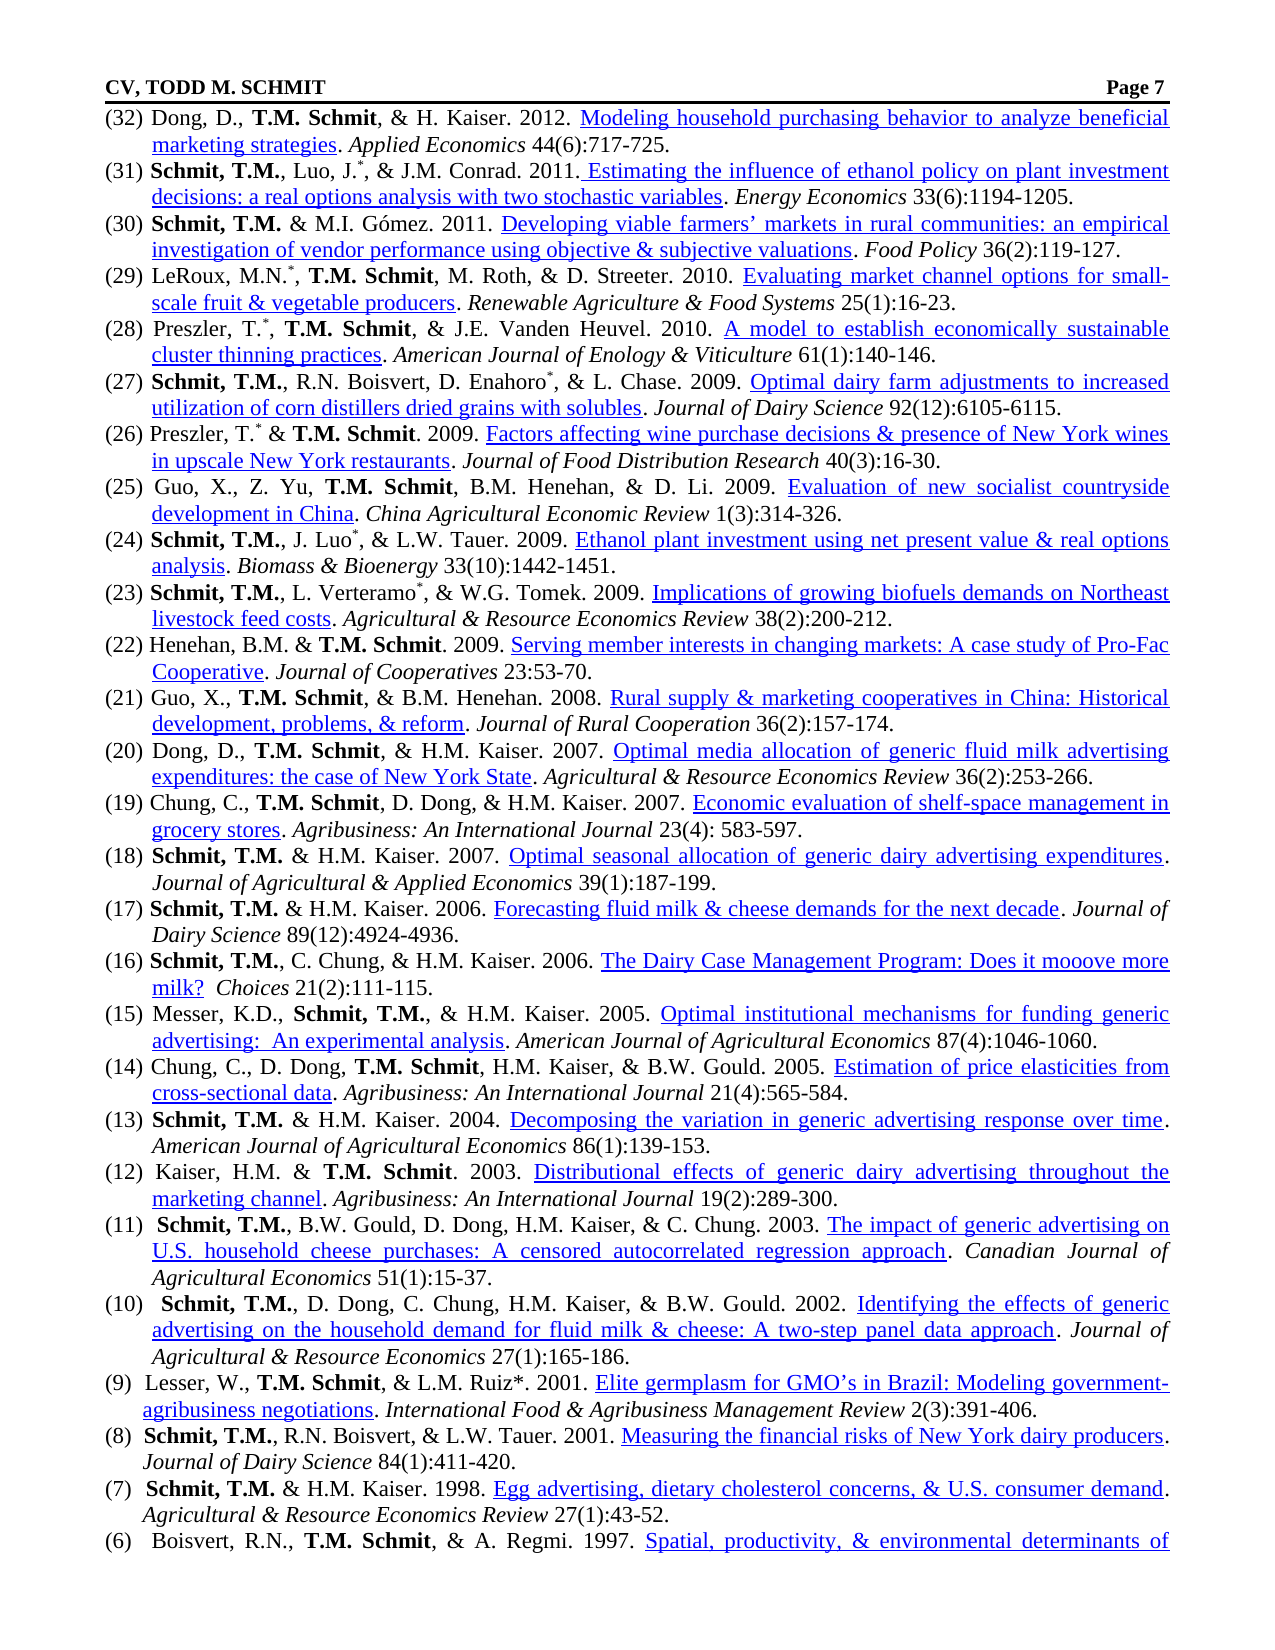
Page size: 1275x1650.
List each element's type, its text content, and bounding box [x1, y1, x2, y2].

text (18) Schmit, T.M. & H.M. Kaiser. 2007. Optimal seasonal allocation of generic dairy advertising expenditures. Journal of Agricultural & Applied Economics 39(1):187-199. [105, 842, 1170, 895]
text (23) Schmit, T.M., L. Verteramo*, & W.G. Tomek. 2009. Implications of growing biofuels demands on Northeast livestock feed costs. Agricultural & Resource Economics Review 38(2):200-212. [105, 579, 1170, 631]
text (22) Henehan, B.M. & T.M. Schmit. 2009. Serving member interests in changing markets: A case study of Pro-Fac Cooperative. Journal of Cooperatives 23:53-70. [105, 631, 1170, 684]
text (12) Kaiser, H.M. & T.M. Schmit. 2003. Distributional effects of generic dairy advertising throughout the marketing channel. Agribusiness: An International Journal 19(2):289-300. [105, 1158, 1170, 1211]
text (26) Preszler, T.* & T.M. Schmit. 2009. Factors affecting wine purchase decisions & presence of New York wines in upscale New York restaurants. Journal of Food Distribution Research 40(3):16-30. [105, 421, 1170, 473]
text (7) Schmit, T.M. & H.M. Kaiser. 1998. Egg advertising, dietary cholesterol concerns, & U.S. consumer demand. Agricultural & Resource Economics Review 27(1):43-52. [105, 1475, 1170, 1527]
text (14) Chung, C., D. Dong, T.M. Schmit, H.M. Kaiser, & B.W. Gould. 2005. Estimation of price elasticities from cross-sectional data. Agribusiness: An International Journal 21(4):565-584. [105, 1053, 1170, 1106]
text (11) Schmit, T.M., B.W. Gould, D. Dong, H.M. Kaiser, & C. Chung. 2003. The impact of generic advertising on U.S. household cheese purchases: A censored autocorrelated regression approach. Canadian Journal of Agricultural Economics 51(1):15-37. [105, 1211, 1170, 1290]
text (29) LeRoux, M.N.*, T.M. Schmit, M. Roth, & D. Streeter. 2010. Evaluating market channel options for small-scale fruit & vegetable producers. Renewable Agriculture & Food Systems 25(1):16-23. [105, 262, 1170, 315]
text (13) Schmit, T.M. & H.M. Kaiser. 2004. Decomposing the variation in generic advertising response over time. American Journal of Agricultural Economics 86(1):139-153. [105, 1106, 1170, 1158]
text (9) Lesser, W., T.M. Schmit, & L.M. Ruiz*. 2001. Elite germplasm for GMO’s in Brazil: Modeling government-agribusiness negotiations. International Food & Agribusiness Management Review 2(3):391-406. [105, 1369, 1170, 1422]
text (27) Schmit, T.M., R.N. Boisvert, D. Enahoro*, & L. Chase. 2009. Optimal dairy farm adjustments to increased utilization of corn distillers dried grains with solubles. Journal of Dairy Science 92(12):6105-6115. [105, 368, 1170, 421]
text (28) Preszler, T.*, T.M. Schmit, & J.E. Vanden Heuvel. 2010. A model to establish economically sustainable cluster thinning practices. American Journal of Enology & Viticulture 61(1):140-146. [105, 315, 1170, 368]
text (19) Chung, C., T.M. Schmit, D. Dong, & H.M. Kaiser. 2007. Economic evaluation of shelf-space management in grocery stores. Agribusiness: An International Journal 23(4): 583-597. [105, 789, 1170, 842]
text (16) Schmit, T.M., C. Chung, & H.M. Kaiser. 2006. The Dairy Case Management Program: Does it mooove more milk? Choices 21(2):111-115. [105, 948, 1170, 1000]
text (8) Schmit, T.M., R.N. Boisvert, & L.W. Tauer. 2001. Measuring the financial risks of New York dairy producers. Journal of Dairy Science 84(1):411-420. [105, 1422, 1170, 1475]
text (24) Schmit, T.M., J. Luo*, & L.W. Tauer. 2009. Ethanol plant investment using net present value & real options analysis. Biomass & Bioenergy 33(10):1442-1451. [105, 526, 1170, 579]
text (10) Schmit, T.M., D. Dong, C. Chung, H.M. Kaiser, & B.W. Gould. 2002. Identifying the effects of generic advertising on the household demand for fluid milk & cheese: A two-step panel data approach. Journal of Agricultural & Resource Economics 27(1):165-186. [105, 1290, 1170, 1369]
text (31) Schmit, T.M., Luo, J.*, & J.M. Conrad. 2011. Estimating the influence of ethanol policy on plant investment decisions: a real options analysis with two stochastic variables. Energy Economics 33(6):1194-1205. [105, 157, 1170, 210]
text (21) Guo, X., T.M. Schmit, & B.M. Henehan. 2008. Rural supply & marketing cooperatives in China: Historical development, problems, & reform. Journal of Rural Cooperation 36(2):157-174. [105, 684, 1170, 737]
text (25) Guo, X., Z. Yu, T.M. Schmit, B.M. Henehan, & D. Li. 2009. Evaluation of new socialist countryside development in China. China Agricultural Economic Review 1(3):314-326. [105, 473, 1170, 526]
text (30) Schmit, T.M. & M.I. Gómez. 2011. Developing viable farmers’ markets in rural communities: an empirical investigation of vendor performance using objective & subjective valuations. Food Policy 36(2):119-127. [105, 210, 1170, 262]
text (20) Dong, D., T.M. Schmit, & H.M. Kaiser. 2007. Optimal media allocation of generic fluid milk advertising expenditures: the case of New York State. Agricultural & Resource Economics Review 36(2):253-266. [105, 737, 1170, 789]
text (15) Messer, K.D., Schmit, T.M., & H.M. Kaiser. 2005. Optimal institutional mechanisms for funding generic advertising: An experimental analysis. American Journal of Agricultural Economics 87(4):1046-1060. [105, 1000, 1170, 1053]
text (32) Dong, D., T.M. Schmit, & H. Kaiser. 2012. Modeling household purchasing behavior to analyze beneficial marketing strategies. Applied Economics 44(6):717-725. [105, 104, 1170, 157]
text (17) Schmit, T.M. & H.M. Kaiser. 2006. Forecasting fluid milk & cheese demands for the next decade. Journal of Dairy Science 89(12):4924-4936. [105, 895, 1170, 948]
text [105, 1527, 1170, 1554]
